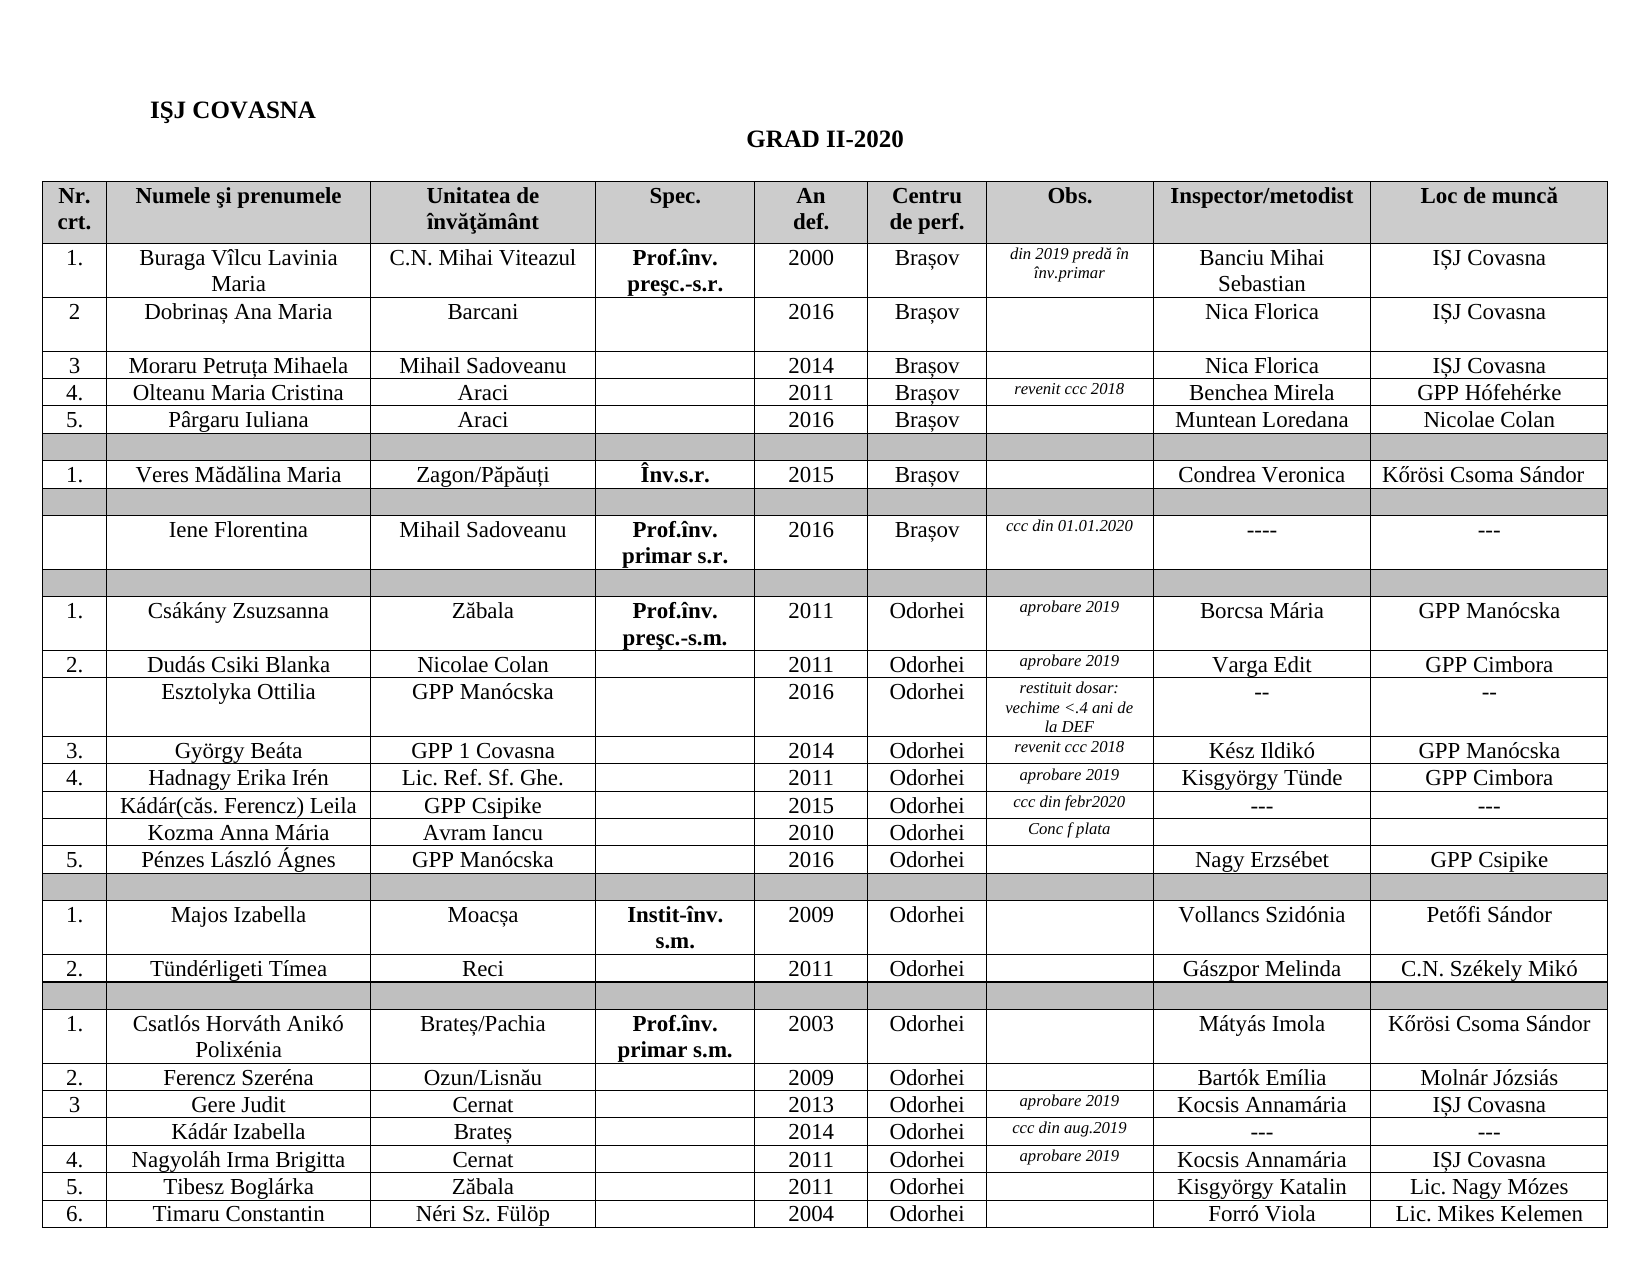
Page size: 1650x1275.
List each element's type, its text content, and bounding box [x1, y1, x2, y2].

table_cell [371, 983, 595, 1009]
table_cell 2011 [755, 955, 867, 981]
table_cell Odorhei [868, 846, 986, 873]
table_cell Nica Florica [1154, 298, 1370, 351]
table_cell Gere Judit [107, 1091, 370, 1117]
table_cell [596, 846, 754, 873]
table_cell Odorhei [868, 1146, 986, 1172]
table_cell 2004 [755, 1201, 867, 1227]
table_cell Mihail Sadoveanu [371, 516, 595, 569]
table_cell [868, 570, 986, 596]
table_cell 2009 [755, 1064, 867, 1090]
table_cell [43, 792, 106, 818]
table_cell Benchea Mirela [1154, 379, 1370, 405]
table_cell Dobrinaș Ana Maria [107, 298, 370, 351]
table_cell aprobare 2019 [987, 651, 1153, 677]
table_cell [43, 489, 106, 515]
table_cell Hadnagy Erika Irén [107, 764, 370, 791]
table_cell Araci [371, 379, 595, 405]
table_cell [1371, 570, 1607, 596]
table_cell revenit ccc 2018 [987, 737, 1153, 763]
table_cell [43, 819, 106, 845]
table_cell [107, 434, 370, 460]
table_cell Moraru Petruța Mihaela [107, 352, 370, 378]
table_cell [596, 983, 754, 1009]
table_cell Néri Sz. Fülöp [371, 1201, 595, 1227]
table_cell [1154, 819, 1370, 845]
table_cell [596, 406, 754, 433]
table_cell Moacșa [371, 901, 595, 954]
table_cell 4. [43, 764, 106, 791]
table_cell Kisgyörgy Tünde [1154, 764, 1370, 791]
table_cell 4. [43, 1146, 106, 1172]
table_cell 2. [43, 1064, 106, 1090]
table_cell [107, 489, 370, 515]
table_cell [755, 983, 867, 1009]
table_cell 1. [43, 244, 106, 297]
table_cell [371, 489, 595, 515]
table_cell Buraga Vîlcu Lavinia Maria [107, 244, 370, 297]
table_cell [371, 434, 595, 460]
table_cell [1154, 489, 1370, 515]
table_cell GPP Manócska [1371, 597, 1607, 650]
table_cell Kádár Izabella [107, 1118, 370, 1145]
table_cell ccc din 01.01.2020 [987, 516, 1153, 569]
table_cell Condrea Veronica [1154, 461, 1370, 488]
table_cell [596, 489, 754, 515]
table_cell Kész Ildikó [1154, 737, 1370, 763]
table_cell [596, 678, 754, 736]
table_cell 2003 [755, 1010, 867, 1062]
table_cell 2014 [755, 737, 867, 763]
table_cell Odorhei [868, 1064, 986, 1090]
table_cell [987, 461, 1153, 488]
table_cell GPP Cimbora [1371, 764, 1607, 791]
table_cell Instit-înv. s.m. [596, 901, 754, 954]
table_cell [1154, 983, 1370, 1009]
table_cell aprobare 2019 [987, 764, 1153, 791]
table_cell [987, 352, 1153, 378]
table_cell GPP 1 Covasna [371, 737, 595, 763]
table_cell GPP Manócska [371, 678, 595, 736]
table_cell [1154, 874, 1370, 900]
table_cell Csatlós Horváth Anikó Polixénia [107, 1010, 370, 1062]
table_cell Ferencz Szeréna [107, 1064, 370, 1090]
table_cell Conc f plata [987, 819, 1153, 845]
table_cell aprobare 2019 [987, 597, 1153, 650]
table_cell Odorhei [868, 792, 986, 818]
table_cell [1154, 570, 1370, 596]
table_cell Banciu Mihai Sebastian [1154, 244, 1370, 297]
table_cell [596, 651, 754, 677]
table_cell Odorhei [868, 1118, 986, 1145]
table_cell C.N. Székely Mikó [1371, 955, 1607, 981]
table_cell Nicolae Colan [371, 651, 595, 677]
table_cell 1. [43, 597, 106, 650]
table_cell [987, 570, 1153, 596]
table_cell [596, 434, 754, 460]
table_cell Odorhei [868, 901, 986, 954]
table_cell 1. [43, 901, 106, 954]
text GRAD II-2020 [150, 124, 1500, 152]
table_cell Dudás Csiki Blanka [107, 651, 370, 677]
table_cell GPP Hófehérke [1371, 379, 1607, 405]
table_cell 2011 [755, 764, 867, 791]
table_cell -- [1371, 678, 1607, 736]
table_cell Kőrösi Csoma Sándor [1371, 1010, 1607, 1062]
table_cell Majos Izabella [107, 901, 370, 954]
table_header Spec. [596, 182, 754, 243]
table_cell [596, 1091, 754, 1117]
table_cell [1371, 983, 1607, 1009]
table_cell [43, 570, 106, 596]
table_cell Nica Florica [1154, 352, 1370, 378]
table_cell restituit dosar: vechime <.4 ani de la DEF [987, 678, 1153, 736]
table_cell Înv.s.r. [596, 461, 754, 488]
table_cell 2000 [755, 244, 867, 297]
table_cell Odorhei [868, 678, 986, 736]
table_cell Odorhei [868, 1173, 986, 1199]
table_cell [987, 434, 1153, 460]
table_cell 2016 [755, 846, 867, 873]
table_cell Brașov [868, 461, 986, 488]
table_cell Nagyoláh Irma Brigitta [107, 1146, 370, 1172]
table_cell Vollancs Szidónia [1154, 901, 1370, 954]
table_cell 2014 [755, 352, 867, 378]
table_cell Lic. Mikes Kelemen [1371, 1201, 1607, 1227]
table_cell Odorhei [868, 737, 986, 763]
table_cell [596, 764, 754, 791]
table_cell [596, 570, 754, 596]
table_cell György Beáta [107, 737, 370, 763]
table_cell [1371, 489, 1607, 515]
table_cell 2011 [755, 1146, 867, 1172]
table_cell Zagon/Păpăuți [371, 461, 595, 488]
table_cell 2015 [755, 792, 867, 818]
table_cell [371, 874, 595, 900]
table_cell --- [1371, 1118, 1607, 1145]
table_cell Zăbala [371, 1173, 595, 1199]
table_cell IȘJ Covasna [1371, 352, 1607, 378]
table_cell 2010 [755, 819, 867, 845]
table_cell [596, 1146, 754, 1172]
table_cell 5. [43, 846, 106, 873]
table_cell 2011 [755, 1173, 867, 1199]
table_cell 2011 [755, 597, 867, 650]
table_cell Borcsa Mária [1154, 597, 1370, 650]
table_cell 2016 [755, 516, 867, 569]
table_cell Prof.înv. primar s.r. [596, 516, 754, 569]
table_cell Odorhei [868, 1010, 986, 1062]
table_cell [596, 737, 754, 763]
table_cell --- [1371, 516, 1607, 569]
table_cell GPP Manócska [371, 846, 595, 873]
table_cell Nagy Erzsébet [1154, 846, 1370, 873]
table_cell Mátyás Imola [1154, 1010, 1370, 1062]
table_cell 5. [43, 406, 106, 433]
table_cell Ozun/Lisnău [371, 1064, 595, 1090]
table_cell Kőrösi Csoma Sándor [1371, 461, 1607, 488]
table_cell Nicolae Colan [1371, 406, 1607, 433]
table_cell Barcani [371, 298, 595, 351]
table_cell [987, 846, 1153, 873]
table_cell IȘJ Covasna [1371, 1146, 1607, 1172]
table_cell 6. [43, 1201, 106, 1227]
table_cell 1. [43, 1010, 106, 1062]
table_cell Olteanu Maria Cristina [107, 379, 370, 405]
table_cell Odorhei [868, 597, 986, 650]
table_cell Muntean Loredana [1154, 406, 1370, 433]
table_cell [596, 792, 754, 818]
table_cell Gászpor Melinda [1154, 955, 1370, 981]
table_cell [1371, 819, 1607, 845]
table_cell GPP Manócska [1371, 737, 1607, 763]
table_cell Zăbala [371, 597, 595, 650]
table_cell Prof.înv. preşc.-s.r. [596, 244, 754, 297]
table_cell Brateș [371, 1118, 595, 1145]
table_cell din 2019 predă în înv.primar [987, 244, 1153, 297]
table_cell Cernat [371, 1146, 595, 1172]
table_cell [755, 874, 867, 900]
table_cell IȘJ Covasna [1371, 1091, 1607, 1117]
table_cell Varga Edit [1154, 651, 1370, 677]
table_cell Pârgaru Iuliana [107, 406, 370, 433]
table_cell Brașov [868, 406, 986, 433]
table_cell [987, 1010, 1153, 1062]
table_cell 2016 [755, 678, 867, 736]
table_cell [596, 1064, 754, 1090]
table_cell Iene Florentina [107, 516, 370, 569]
table_cell Forró Viola [1154, 1201, 1370, 1227]
table_cell [107, 874, 370, 900]
table_cell 2011 [755, 651, 867, 677]
table_cell Avram Iancu [371, 819, 595, 845]
table_cell -- [1154, 678, 1370, 736]
table_cell 2011 [755, 379, 867, 405]
table_cell Kocsis Annamária [1154, 1091, 1370, 1117]
table_cell [868, 983, 986, 1009]
table_cell ---- [1154, 516, 1370, 569]
table_cell aprobare 2019 [987, 1091, 1153, 1117]
table_cell 2. [43, 651, 106, 677]
table_cell [596, 1201, 754, 1227]
table_cell [43, 434, 106, 460]
table_cell GPP Csipike [1371, 846, 1607, 873]
table_cell [755, 489, 867, 515]
table_cell [987, 1064, 1153, 1090]
table_cell Mihail Sadoveanu [371, 352, 595, 378]
table_cell Reci [371, 955, 595, 981]
table_cell Kádár(căs. Ferencz) Leila [107, 792, 370, 818]
table_cell [755, 434, 867, 460]
table_cell Odorhei [868, 1201, 986, 1227]
table_header Nr. crt. [43, 182, 106, 243]
table_cell [43, 874, 106, 900]
table_cell [596, 352, 754, 378]
table_cell 2009 [755, 901, 867, 954]
table_cell [107, 570, 370, 596]
table_cell Prof.înv. preşc.-s.m. [596, 597, 754, 650]
table_cell [43, 678, 106, 736]
table_cell [987, 874, 1153, 900]
table_cell Lic. Nagy Mózes [1371, 1173, 1607, 1199]
table_header Loc de muncă [1371, 182, 1607, 243]
table_cell [43, 516, 106, 569]
table_cell [987, 983, 1153, 1009]
table_cell [596, 379, 754, 405]
table_cell [596, 874, 754, 900]
table_cell Araci [371, 406, 595, 433]
table_cell [1371, 874, 1607, 900]
table_cell ccc din febr2020 [987, 792, 1153, 818]
table_cell Tibesz Boglárka [107, 1173, 370, 1199]
table_header An def. [755, 182, 867, 243]
table_cell Prof.înv. primar s.m. [596, 1010, 754, 1062]
table_cell [868, 874, 986, 900]
table_cell [987, 1173, 1153, 1199]
table_cell Brașov [868, 379, 986, 405]
table_cell Brateș/Pachia [371, 1010, 595, 1062]
table_header Unitatea de învăţământ [371, 182, 595, 243]
table_cell 5. [43, 1173, 106, 1199]
table_cell [987, 298, 1153, 351]
table_cell 2015 [755, 461, 867, 488]
table_cell [987, 406, 1153, 433]
table_header Centru de perf. [868, 182, 986, 243]
table_cell [43, 983, 106, 1009]
table_cell 1. [43, 461, 106, 488]
table_cell Cernat [371, 1091, 595, 1117]
table_cell Kozma Anna Mária [107, 819, 370, 845]
table_cell Pénzes László Ágnes [107, 846, 370, 873]
table_cell Odorhei [868, 955, 986, 981]
table_cell Petőfi Sándor [1371, 901, 1607, 954]
table_cell [596, 819, 754, 845]
table_cell --- [1154, 1118, 1370, 1145]
table_cell 3 [43, 1091, 106, 1117]
table_header Numele şi prenumele [107, 182, 370, 243]
table_cell [755, 570, 867, 596]
table_cell --- [1154, 792, 1370, 818]
table_cell IȘJ Covasna [1371, 244, 1607, 297]
table_cell Brașov [868, 516, 986, 569]
table_cell [596, 1118, 754, 1145]
table_cell Kocsis Annamária [1154, 1146, 1370, 1172]
table_cell revenit ccc 2018 [987, 379, 1153, 405]
table_cell --- [1371, 792, 1607, 818]
table_cell Tündérligeti Tímea [107, 955, 370, 981]
table_cell Bartók Emília [1154, 1064, 1370, 1090]
table_cell 2 [43, 298, 106, 351]
table_cell 4. [43, 379, 106, 405]
table_cell Odorhei [868, 819, 986, 845]
table_cell 3 [43, 352, 106, 378]
table_cell 2014 [755, 1118, 867, 1145]
table_cell Brașov [868, 244, 986, 297]
table_cell Odorhei [868, 651, 986, 677]
table_cell [371, 570, 595, 596]
table_cell Lic. Ref. Sf. Ghe. [371, 764, 595, 791]
table_cell [868, 489, 986, 515]
table_cell GPP Cimbora [1371, 651, 1607, 677]
table_cell C.N. Mihai Viteazul [371, 244, 595, 297]
table_header Obs. [987, 182, 1153, 243]
text IŞJ COVASNA [150, 95, 1500, 124]
table_cell Veres Mădălina Maria [107, 461, 370, 488]
table_cell Esztolyka Ottilia [107, 678, 370, 736]
table_cell [987, 489, 1153, 515]
table_cell [596, 1173, 754, 1199]
table_cell [1371, 434, 1607, 460]
table_cell 3. [43, 737, 106, 763]
table_cell Odorhei [868, 764, 986, 791]
table_cell Molnár Józsiás [1371, 1064, 1607, 1090]
table_cell [868, 434, 986, 460]
table_cell 2016 [755, 298, 867, 351]
table_cell GPP Csipike [371, 792, 595, 818]
table_cell [596, 955, 754, 981]
table_cell Brașov [868, 298, 986, 351]
table_cell [1154, 434, 1370, 460]
table_cell Timaru Constantin [107, 1201, 370, 1227]
table_cell Odorhei [868, 1091, 986, 1117]
table_cell [107, 983, 370, 1009]
table_cell Brașov [868, 352, 986, 378]
table_cell Csákány Zsuzsanna [107, 597, 370, 650]
table_cell Kisgyörgy Katalin [1154, 1173, 1370, 1199]
table_cell [43, 1118, 106, 1145]
table_cell 2013 [755, 1091, 867, 1117]
table_cell ccc din aug.2019 [987, 1118, 1153, 1145]
table_cell [987, 955, 1153, 981]
table_cell [596, 298, 754, 351]
table_cell 2016 [755, 406, 867, 433]
table_cell IȘJ Covasna [1371, 298, 1607, 351]
table_cell [987, 901, 1153, 954]
table_cell aprobare 2019 [987, 1146, 1153, 1172]
table_header Inspector/metodist [1154, 182, 1370, 243]
table_cell 2. [43, 955, 106, 981]
table_cell [987, 1201, 1153, 1227]
